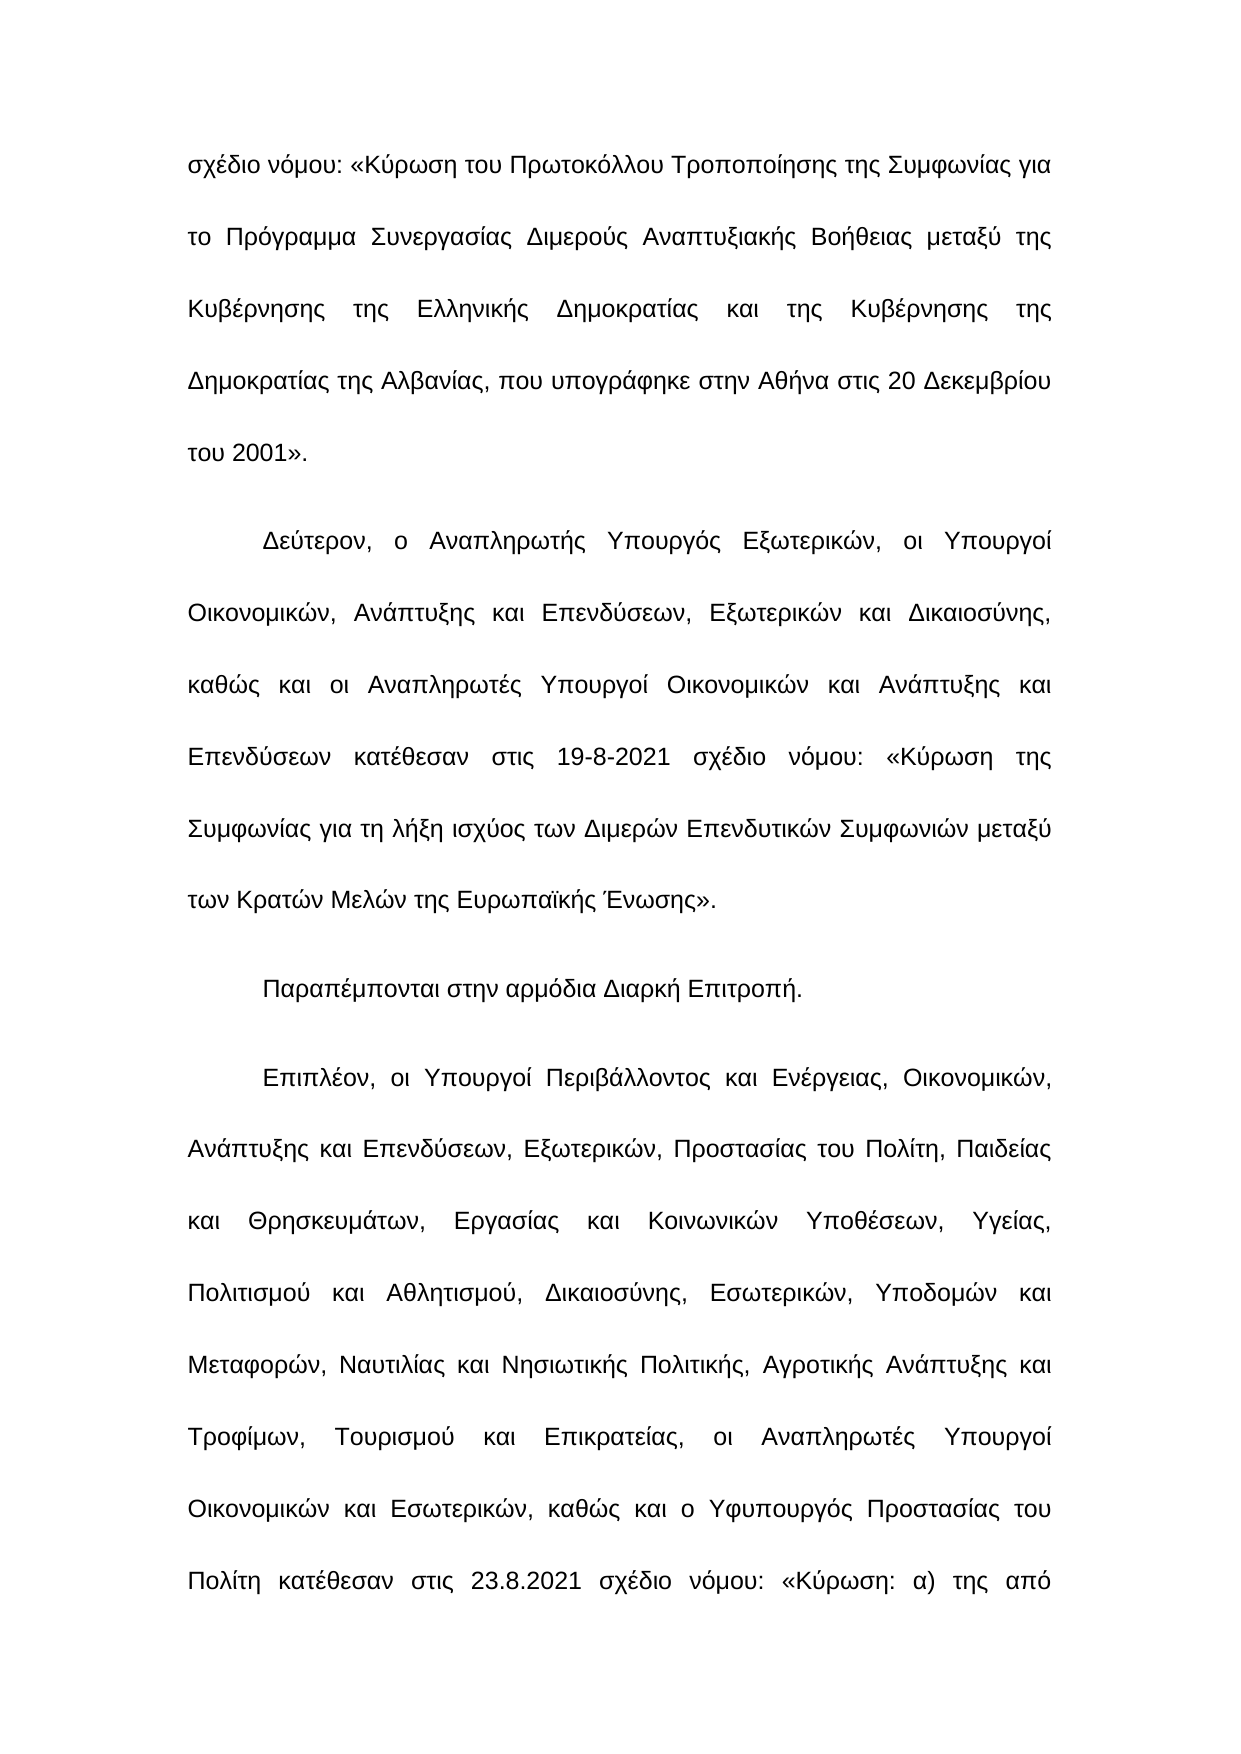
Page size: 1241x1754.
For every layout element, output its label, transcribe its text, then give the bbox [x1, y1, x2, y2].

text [187, 1062, 1053, 1594]
text Παραπέμπονται στην αρμόδια Διαρκή Επιτροπή. [187, 974, 1053, 1003]
text Δεύτερον, ο Αναπληρωτής Υπουργός Εξωτερικών, οι Υπουργοί Οικονομικών, Ανάπτυξης και Επενδύσεων, Εξωτερικών και Δικαιοσύνης, καθώς και οι Αναπληρωτές Υπουργοί Οικονομικών και Ανάπτυξης και Επενδύσεων κατέθεσαν στις 19-8-2021 σχέδιο νόμου: «Κύρωση της Συμφωνίας για τη λήξη ισχύος των Διμερών Επενδυτικών Συμφωνιών μεταξύ των Κρατών Μελών της Ευρωπαϊκής Ένωσης». [187, 526, 1053, 914]
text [187, 150, 1053, 466]
